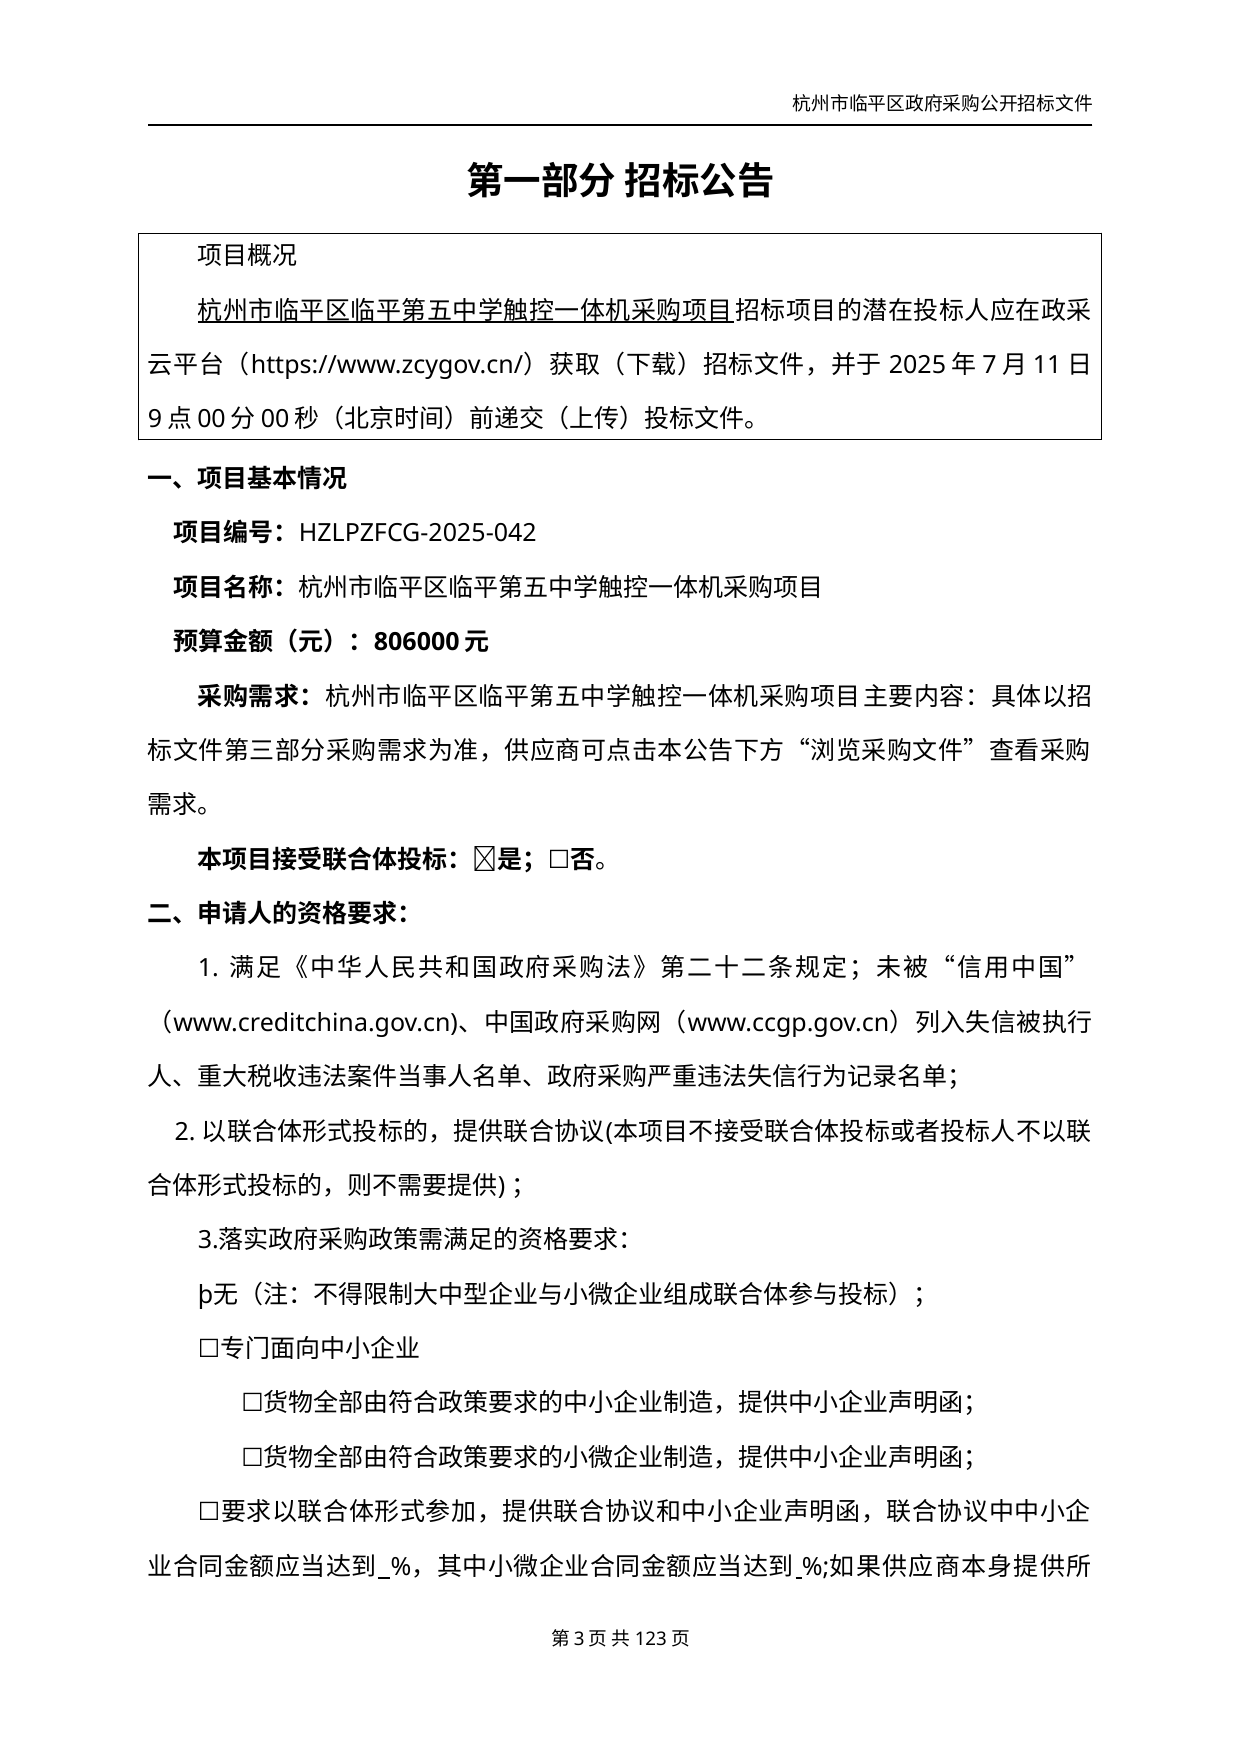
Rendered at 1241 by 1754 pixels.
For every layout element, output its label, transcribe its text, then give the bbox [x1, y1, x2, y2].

text 项目名称：杭州市临平区临平第五中学触控一体机采购项目 [148, 567, 1092, 603]
text 项目编号：HZLPZFCG-2025-042 [148, 513, 1092, 549]
text 货物全部由符合政策要求的中小企业制造，提供中小企业声明函； [148, 1383, 1092, 1419]
text 预算金额（元）：806000元 [148, 622, 1092, 658]
text 第一部分 招标公告 [148, 151, 1092, 206]
text 专门面向中小企业 [148, 1328, 1092, 1365]
text 本项目接受联合体投标：是；否。 [148, 839, 1092, 875]
text 2. 以联合体形式投标的，提供联合协议(本项目不接受联合体投标或者投标人不以联合体形式投标的，则不需要提供) ； [148, 1111, 1092, 1202]
text 3.落实政府采购政策需满足的资格要求： [148, 1220, 1092, 1256]
text 一、项目基本情况 [148, 458, 1092, 495]
text 杭州市临平区临平第五中学触控一体机采购项目招标项目的潜在投标人应在政采云平台（https://www.zcygov.cn/）获取（下载）招标文件，并于2025年7月11日9点00分00秒（北京时间）前递交（上传）投标文件。 [139, 287, 1101, 439]
text 二、申请人的资格要求： [148, 893, 1092, 930]
text 无（注：不得限制大中型企业与小微企业组成联合体参与投标）； [148, 1274, 1092, 1310]
text 采购需求：杭州市临平区临平第五中学触控一体机采购项目主要内容：具体以招标文件第三部分采购需求为准，供应商可点击本公告下方“浏览采购文件”查看采购需求。 [148, 676, 1092, 821]
text 项目概况 [139, 234, 1101, 272]
text 1. 满足《中华人民共和国政府采购法》第二十二条规定；未被“信用中国”（www.creditchina.gov.cn)、中国政府采购网（www.ccgp.gov.cn）列入失信被执行人、重大税收违法案件当事人名单、政府采购严重违法失信行为记录名单； [148, 948, 1092, 1093]
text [148, 1492, 1092, 1582]
text 货物全部由符合政策要求的小微企业制造，提供中小企业声明函； [148, 1437, 1092, 1473]
